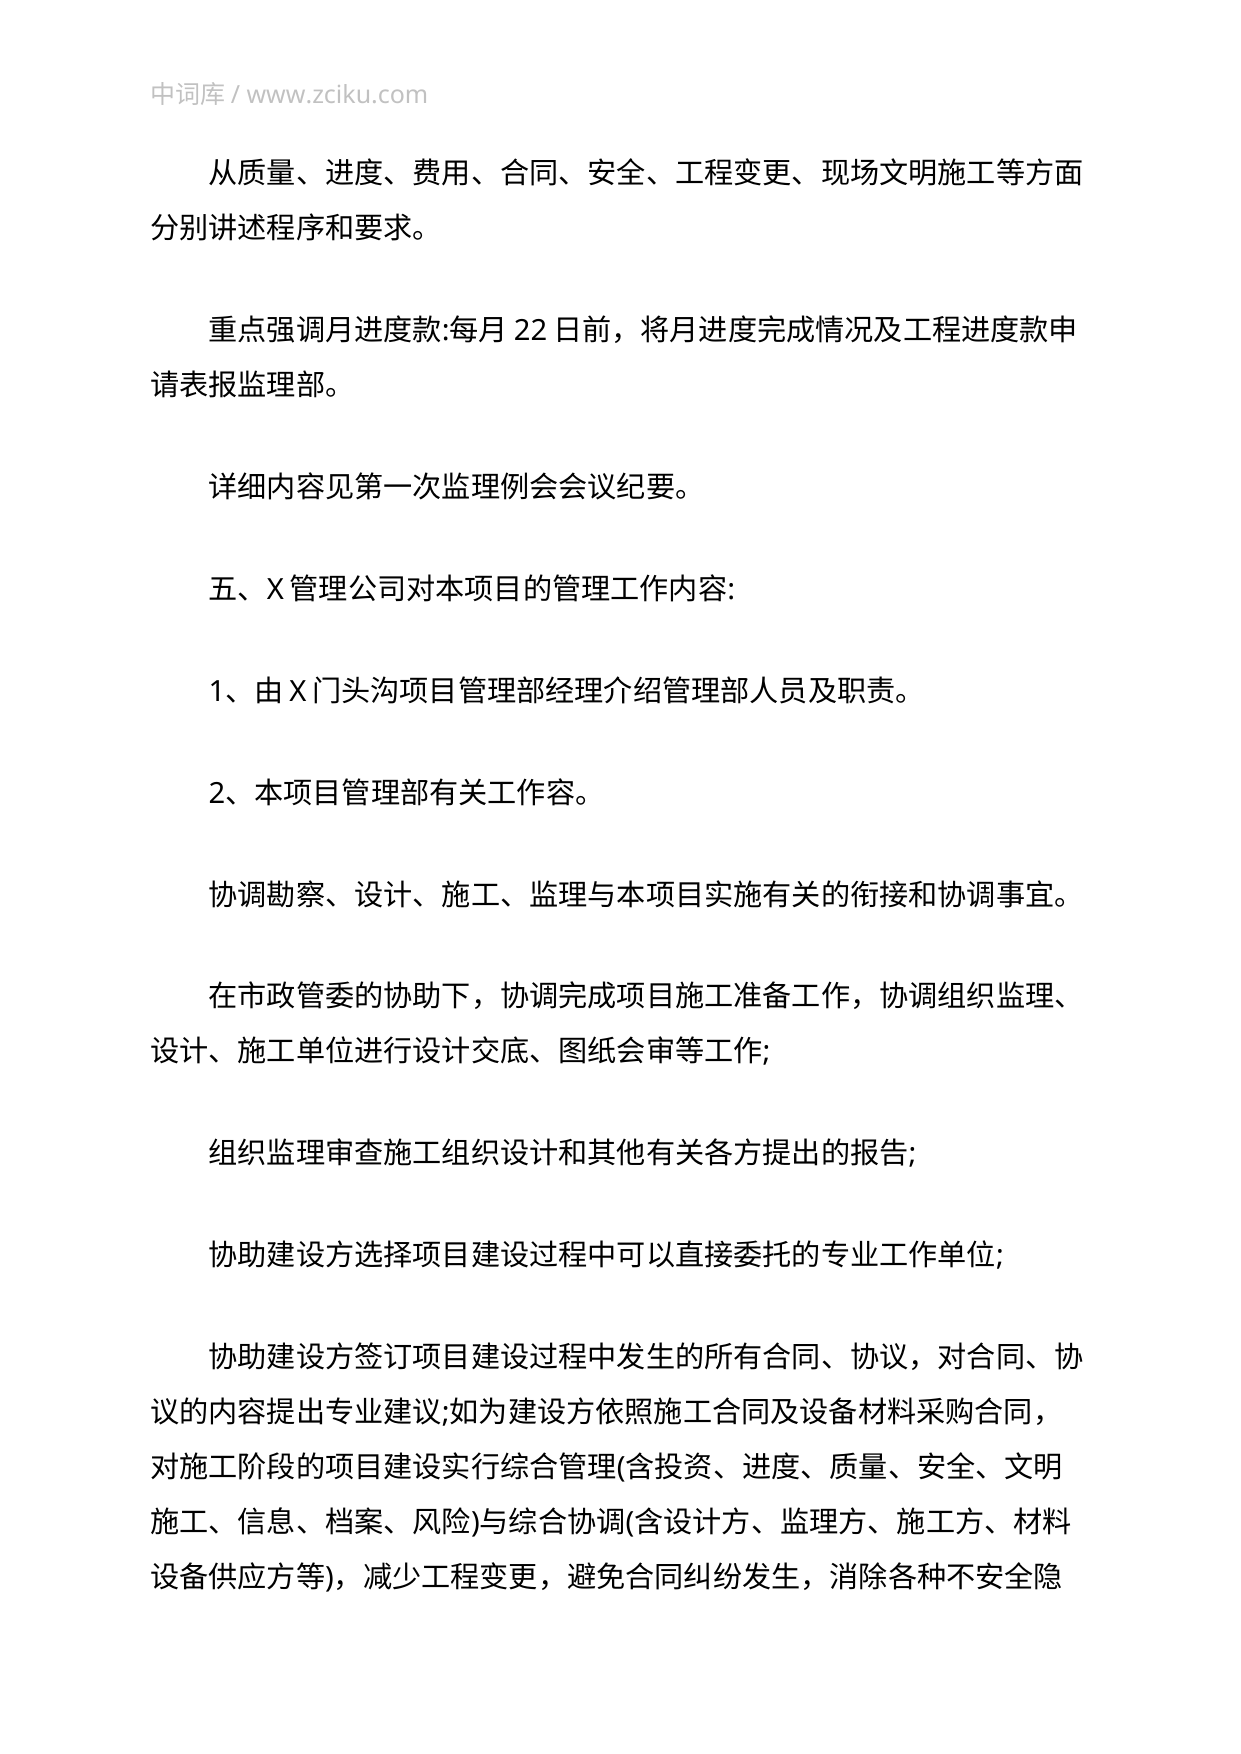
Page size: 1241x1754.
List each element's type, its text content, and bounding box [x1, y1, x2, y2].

text 组织监理审查施工组织设计和其他有关各方提出的报告; [150, 1130, 1090, 1172]
text 2、本项目管理部有关工作容。 [150, 769, 1090, 812]
text 1、由X门头沟项目管理部经理介绍管理部人员及职责。 [150, 667, 1090, 709]
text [150, 1334, 1090, 1596]
text 详细内容见第一次监理例会会议纪要。 [150, 463, 1090, 506]
text 协助建设方选择项目建设过程中可以直接委托的专业工作单位; [150, 1232, 1090, 1274]
text 在市政管委的协助下，协调完成项目施工准备工作，协调组织监理、设计、施工单位进行设计交底、图纸会审等工作; [150, 973, 1090, 1070]
text 五、X管理公司对本项目的管理工作内容: [150, 565, 1090, 608]
text 从质量、进度、费用、合同、安全、工程变更、现场文明施工等方面分别讲述程序和要求。 [150, 150, 1090, 247]
text 协调勘察、设计、施工、监理与本项目实施有关的衔接和协调事宜。 [150, 871, 1090, 913]
text 重点强调月进度款:每月22日前，将月进度完成情况及工程进度款申请表报监理部。 [150, 307, 1090, 404]
